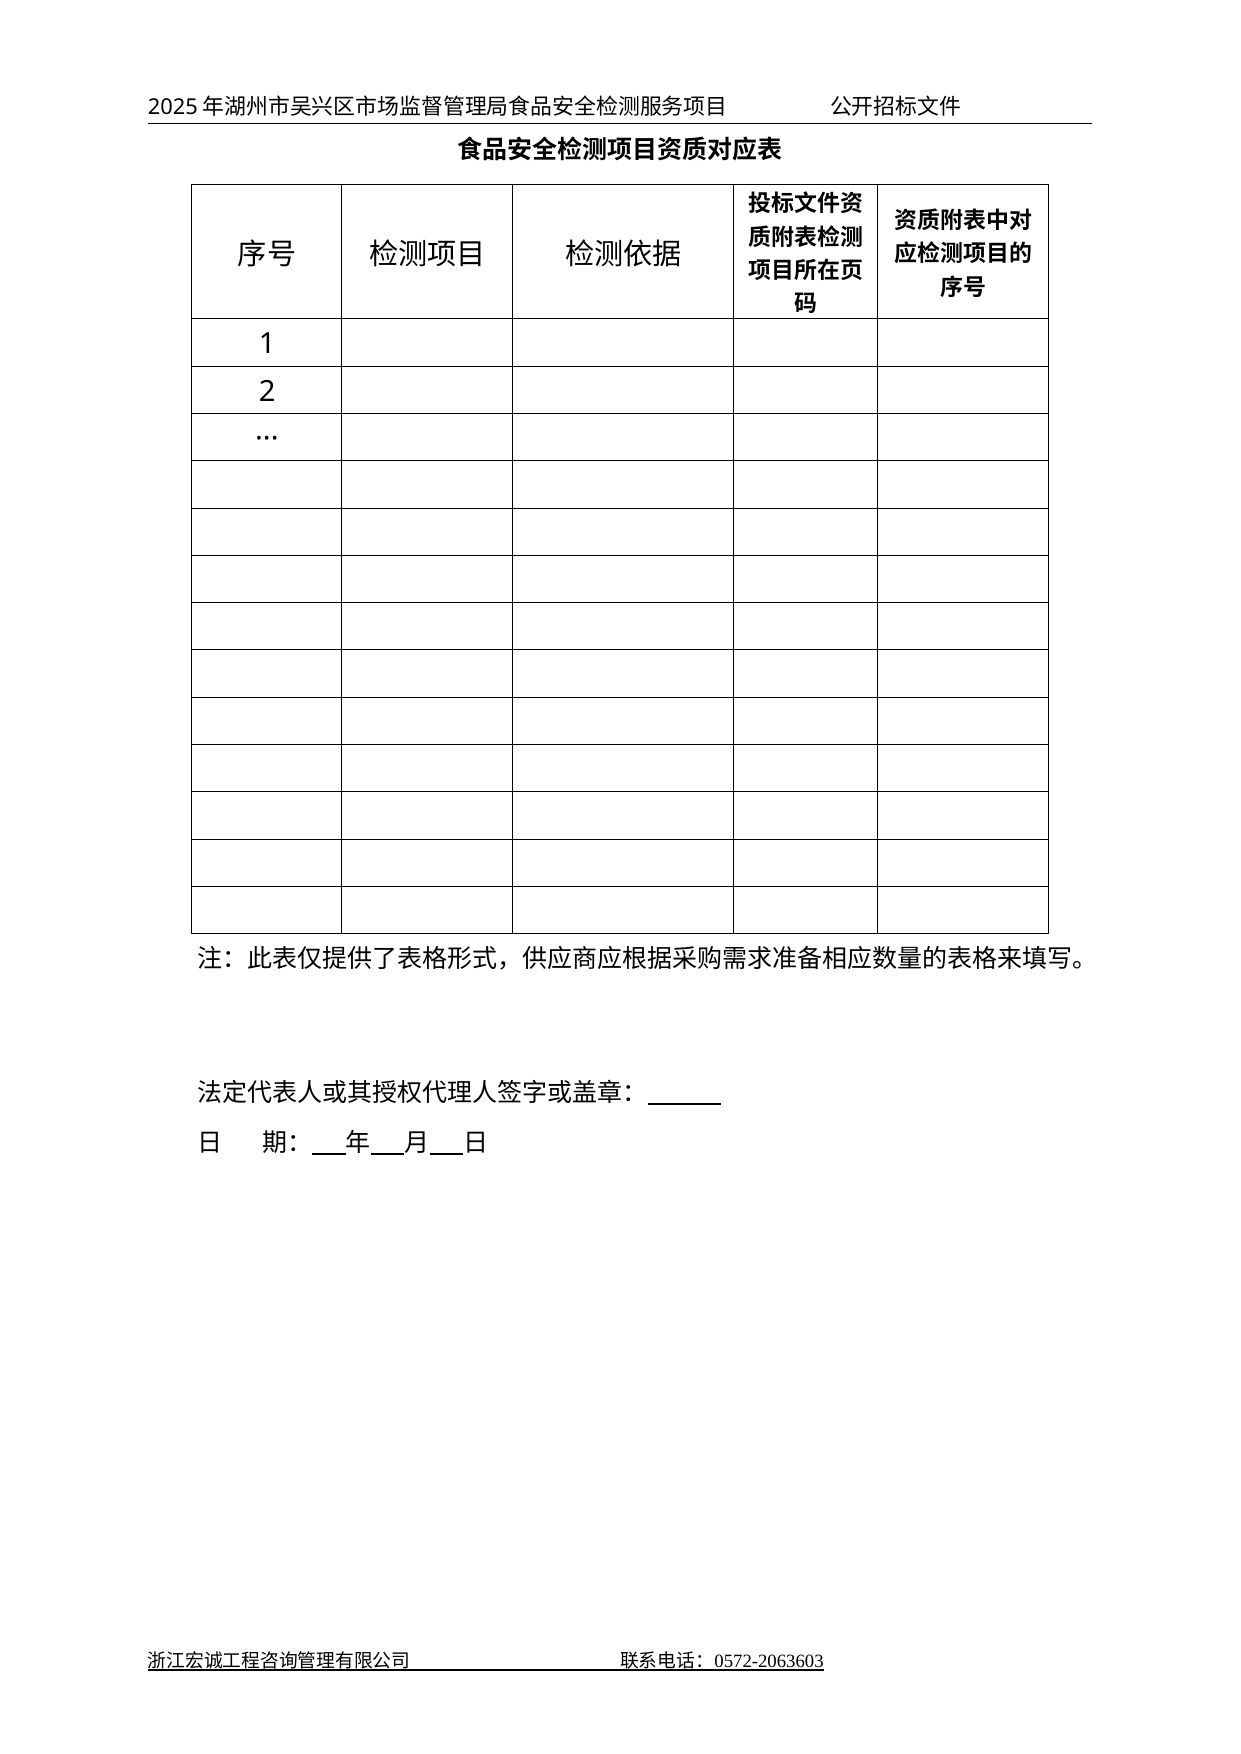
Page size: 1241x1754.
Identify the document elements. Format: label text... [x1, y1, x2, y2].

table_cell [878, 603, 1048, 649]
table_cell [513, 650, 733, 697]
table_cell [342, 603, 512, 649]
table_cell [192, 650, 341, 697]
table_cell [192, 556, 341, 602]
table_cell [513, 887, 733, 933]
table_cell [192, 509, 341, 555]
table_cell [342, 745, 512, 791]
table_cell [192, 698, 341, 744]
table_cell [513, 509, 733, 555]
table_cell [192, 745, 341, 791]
text 日 期： 年 月 日 [148, 1111, 1092, 1161]
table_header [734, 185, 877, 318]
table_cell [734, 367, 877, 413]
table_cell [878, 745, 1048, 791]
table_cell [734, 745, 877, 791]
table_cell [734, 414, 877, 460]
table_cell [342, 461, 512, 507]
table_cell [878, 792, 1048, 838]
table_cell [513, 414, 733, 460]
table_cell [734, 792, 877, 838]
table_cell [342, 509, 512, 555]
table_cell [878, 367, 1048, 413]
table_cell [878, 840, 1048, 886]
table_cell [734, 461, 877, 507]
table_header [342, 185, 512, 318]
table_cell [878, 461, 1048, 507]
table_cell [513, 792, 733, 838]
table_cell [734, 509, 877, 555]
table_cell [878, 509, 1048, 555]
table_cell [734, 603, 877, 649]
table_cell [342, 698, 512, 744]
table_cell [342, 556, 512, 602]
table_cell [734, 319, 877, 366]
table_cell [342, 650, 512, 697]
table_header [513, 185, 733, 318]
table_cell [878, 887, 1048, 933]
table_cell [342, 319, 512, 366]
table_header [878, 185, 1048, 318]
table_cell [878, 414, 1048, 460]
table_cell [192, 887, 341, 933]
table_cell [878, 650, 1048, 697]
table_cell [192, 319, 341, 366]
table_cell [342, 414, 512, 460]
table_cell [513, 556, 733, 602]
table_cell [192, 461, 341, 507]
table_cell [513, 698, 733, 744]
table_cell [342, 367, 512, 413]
text 法定代表人或其授权代理人签字或盖章： [148, 1061, 1092, 1111]
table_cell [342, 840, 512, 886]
text 注：此表仅提供了表格形式，供应商应根据采购需求准备相应数量的表格来填写。 [148, 934, 1092, 976]
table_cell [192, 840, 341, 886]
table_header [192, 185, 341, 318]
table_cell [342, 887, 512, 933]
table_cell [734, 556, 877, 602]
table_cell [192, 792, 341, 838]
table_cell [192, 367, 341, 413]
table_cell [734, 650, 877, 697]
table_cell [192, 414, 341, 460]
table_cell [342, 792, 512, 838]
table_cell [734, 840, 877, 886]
text 食品安全检测项目资质对应表 [148, 130, 1092, 166]
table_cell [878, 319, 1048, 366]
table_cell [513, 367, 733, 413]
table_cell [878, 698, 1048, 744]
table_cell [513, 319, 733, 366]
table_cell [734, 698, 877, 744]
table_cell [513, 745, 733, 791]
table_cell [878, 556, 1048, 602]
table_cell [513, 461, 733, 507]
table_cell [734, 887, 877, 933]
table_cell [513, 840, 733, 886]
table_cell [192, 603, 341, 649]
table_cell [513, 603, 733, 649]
